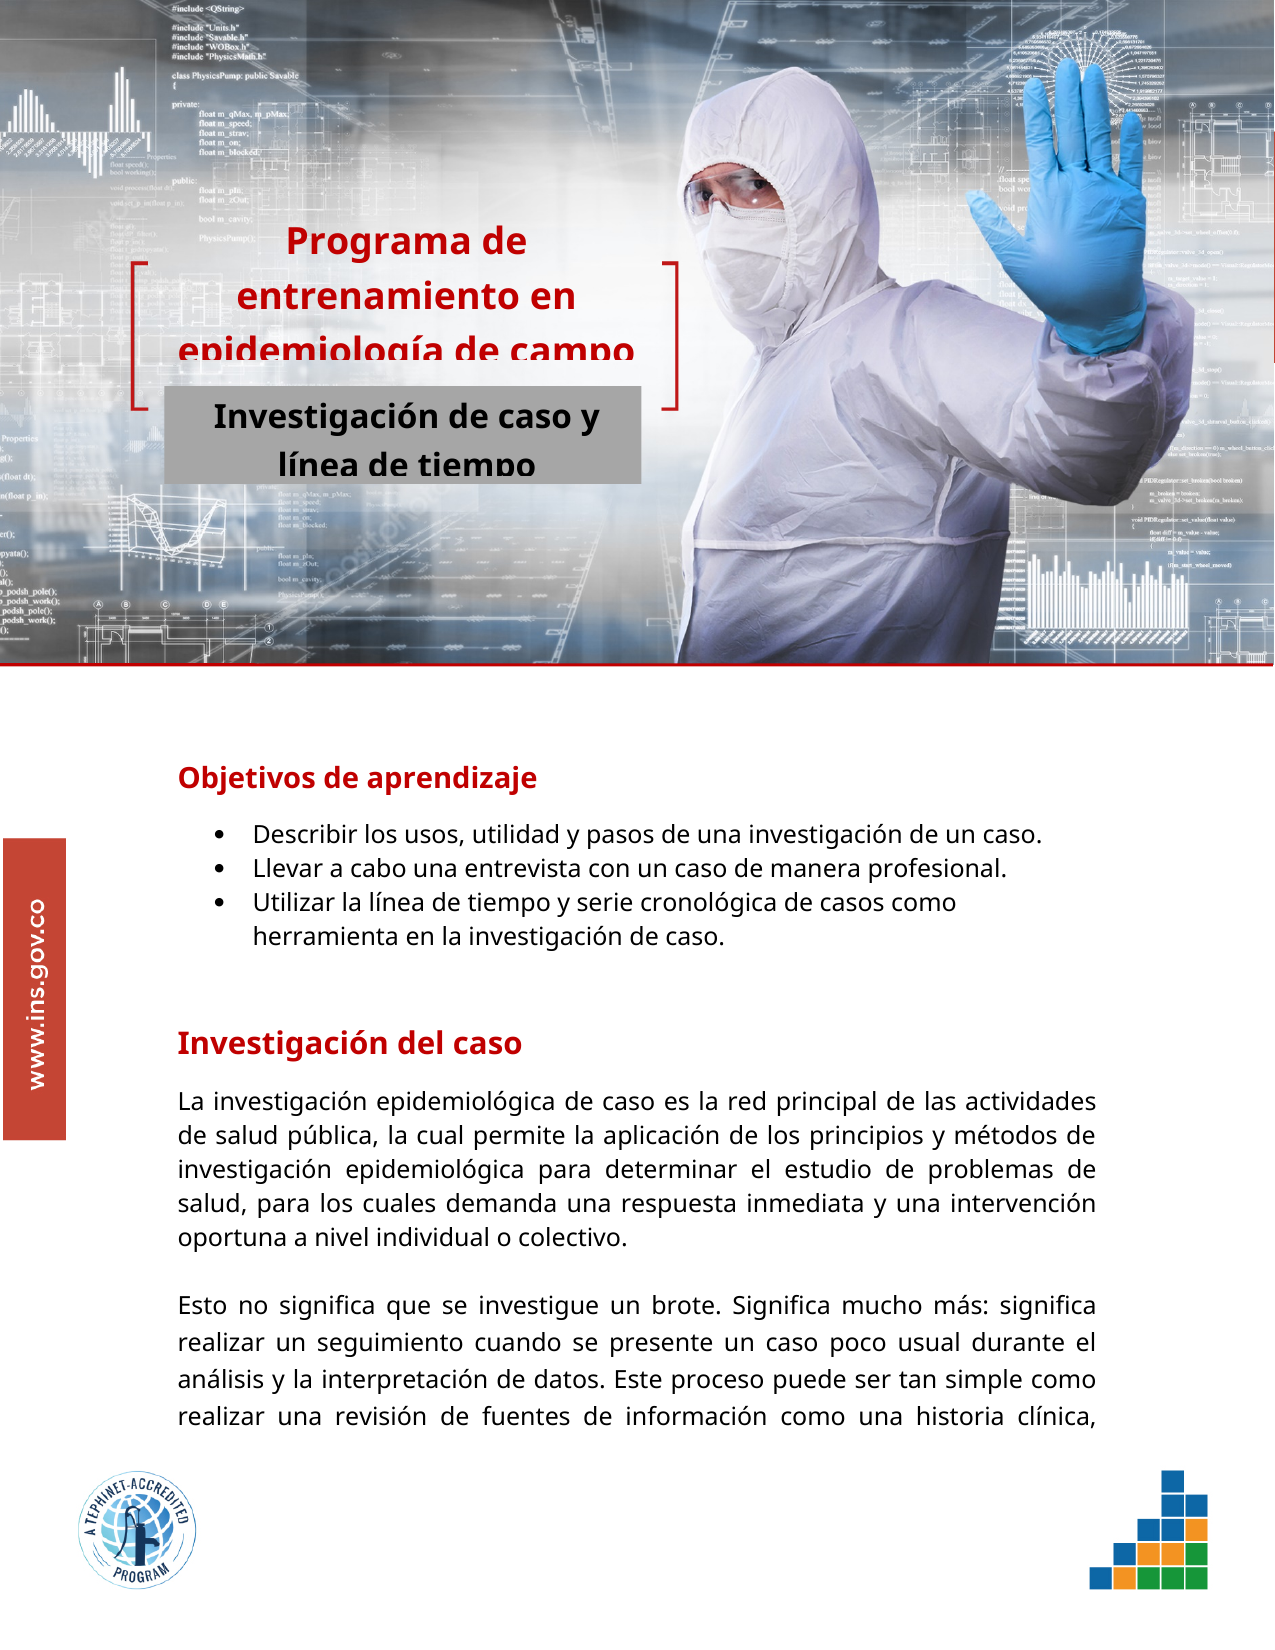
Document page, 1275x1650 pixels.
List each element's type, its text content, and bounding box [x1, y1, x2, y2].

list Describir los usos, utilidad y pasos de una investigación de un caso. [215, 816, 1098, 851]
list Llevar a cabo una entrevista con un caso de manera profesional. [215, 851, 1098, 884]
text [177, 1288, 1098, 1432]
text La investigación epidemiológica de caso es la red principal de las actividades de salud pública, la cual permite la aplicación de los principios y métodos de investigación epidemiológica para determinar el estudio de problemas de salud, para los cuales demanda una respuesta inmediata y una intervención oportuna a nivel individual o colectivo. [177, 1083, 1098, 1254]
text Objetivos de aprendizaje [177, 757, 1098, 797]
picture [0, 0, 1275, 1650]
list Utilizar la línea de tiempo y serie cronológica de casos como herramienta en la investigación de caso. [215, 884, 1098, 953]
text Investigación del caso [177, 1021, 1098, 1063]
